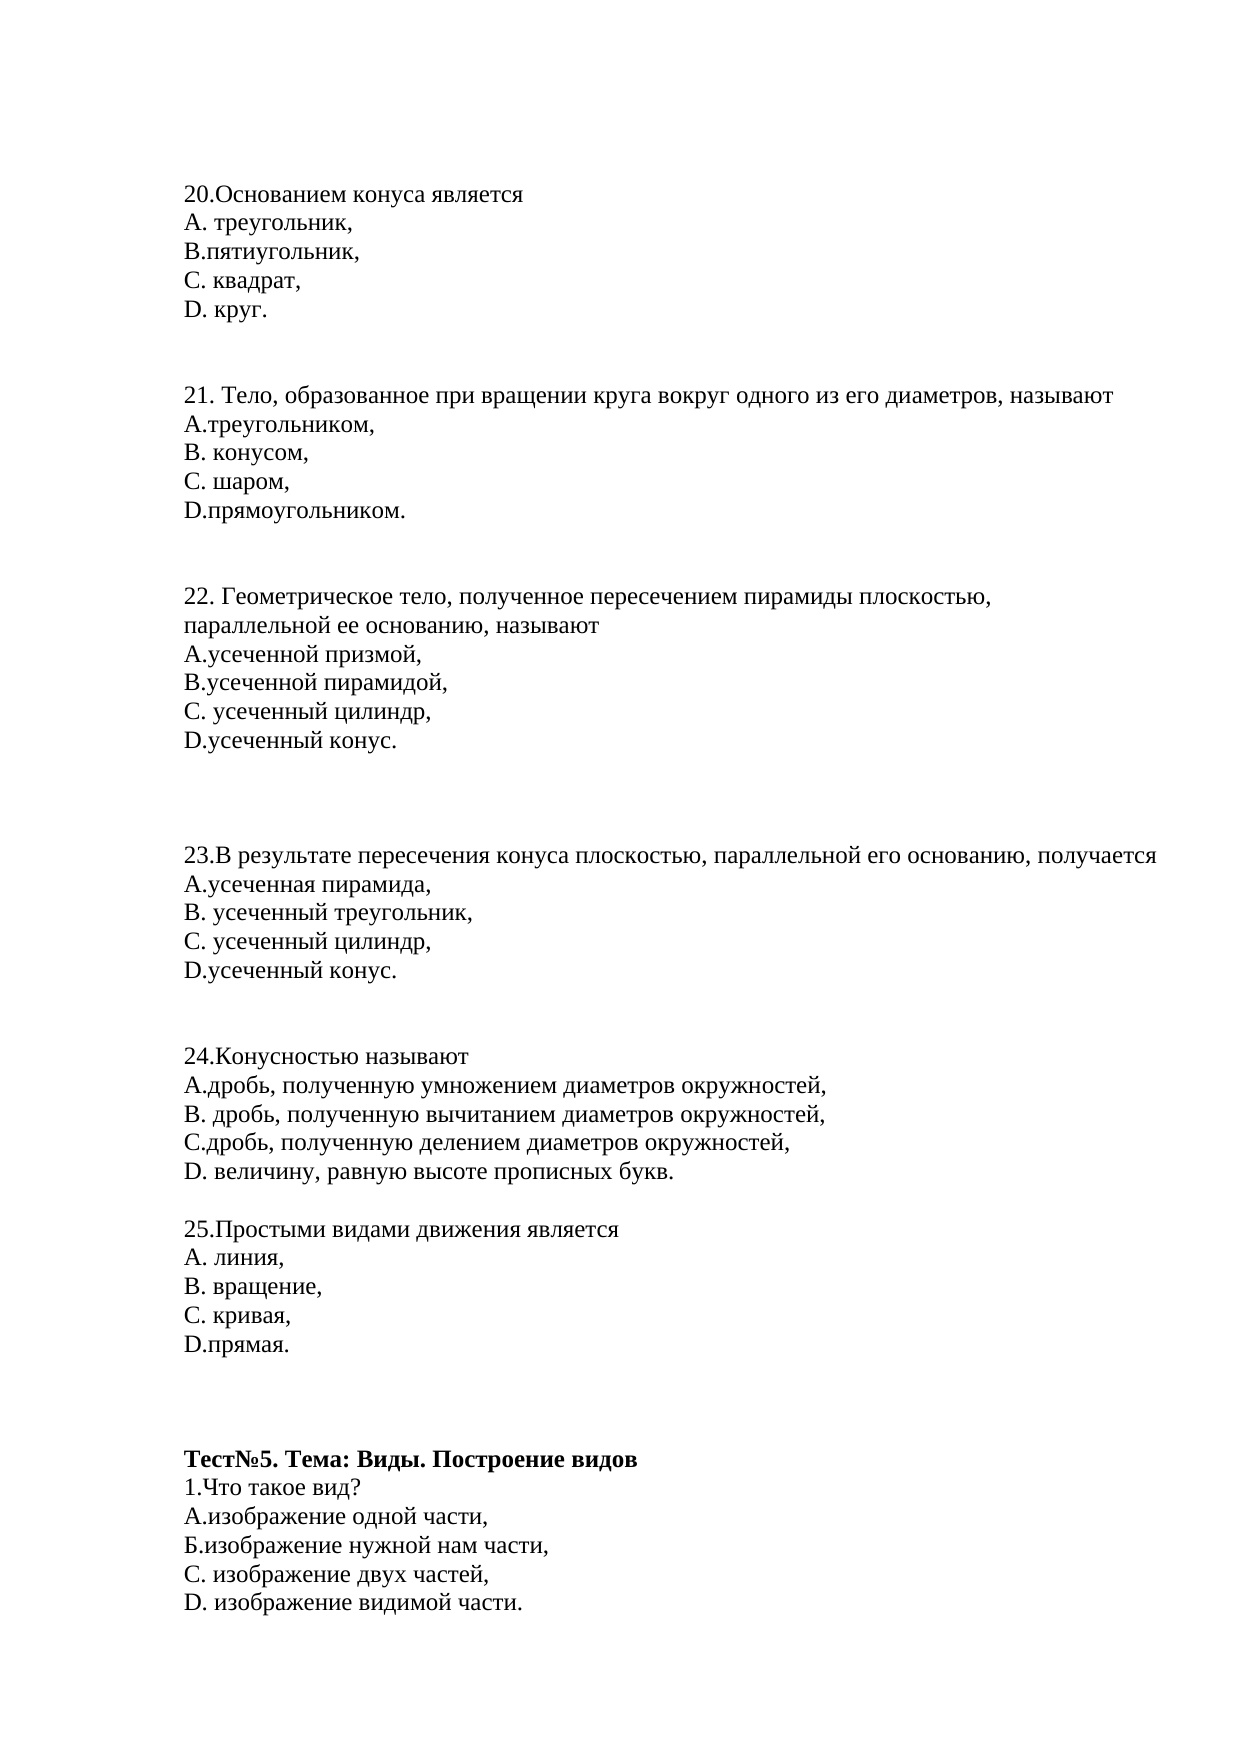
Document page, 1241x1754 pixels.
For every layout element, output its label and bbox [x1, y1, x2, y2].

table_header [180, 118, 1240, 1619]
